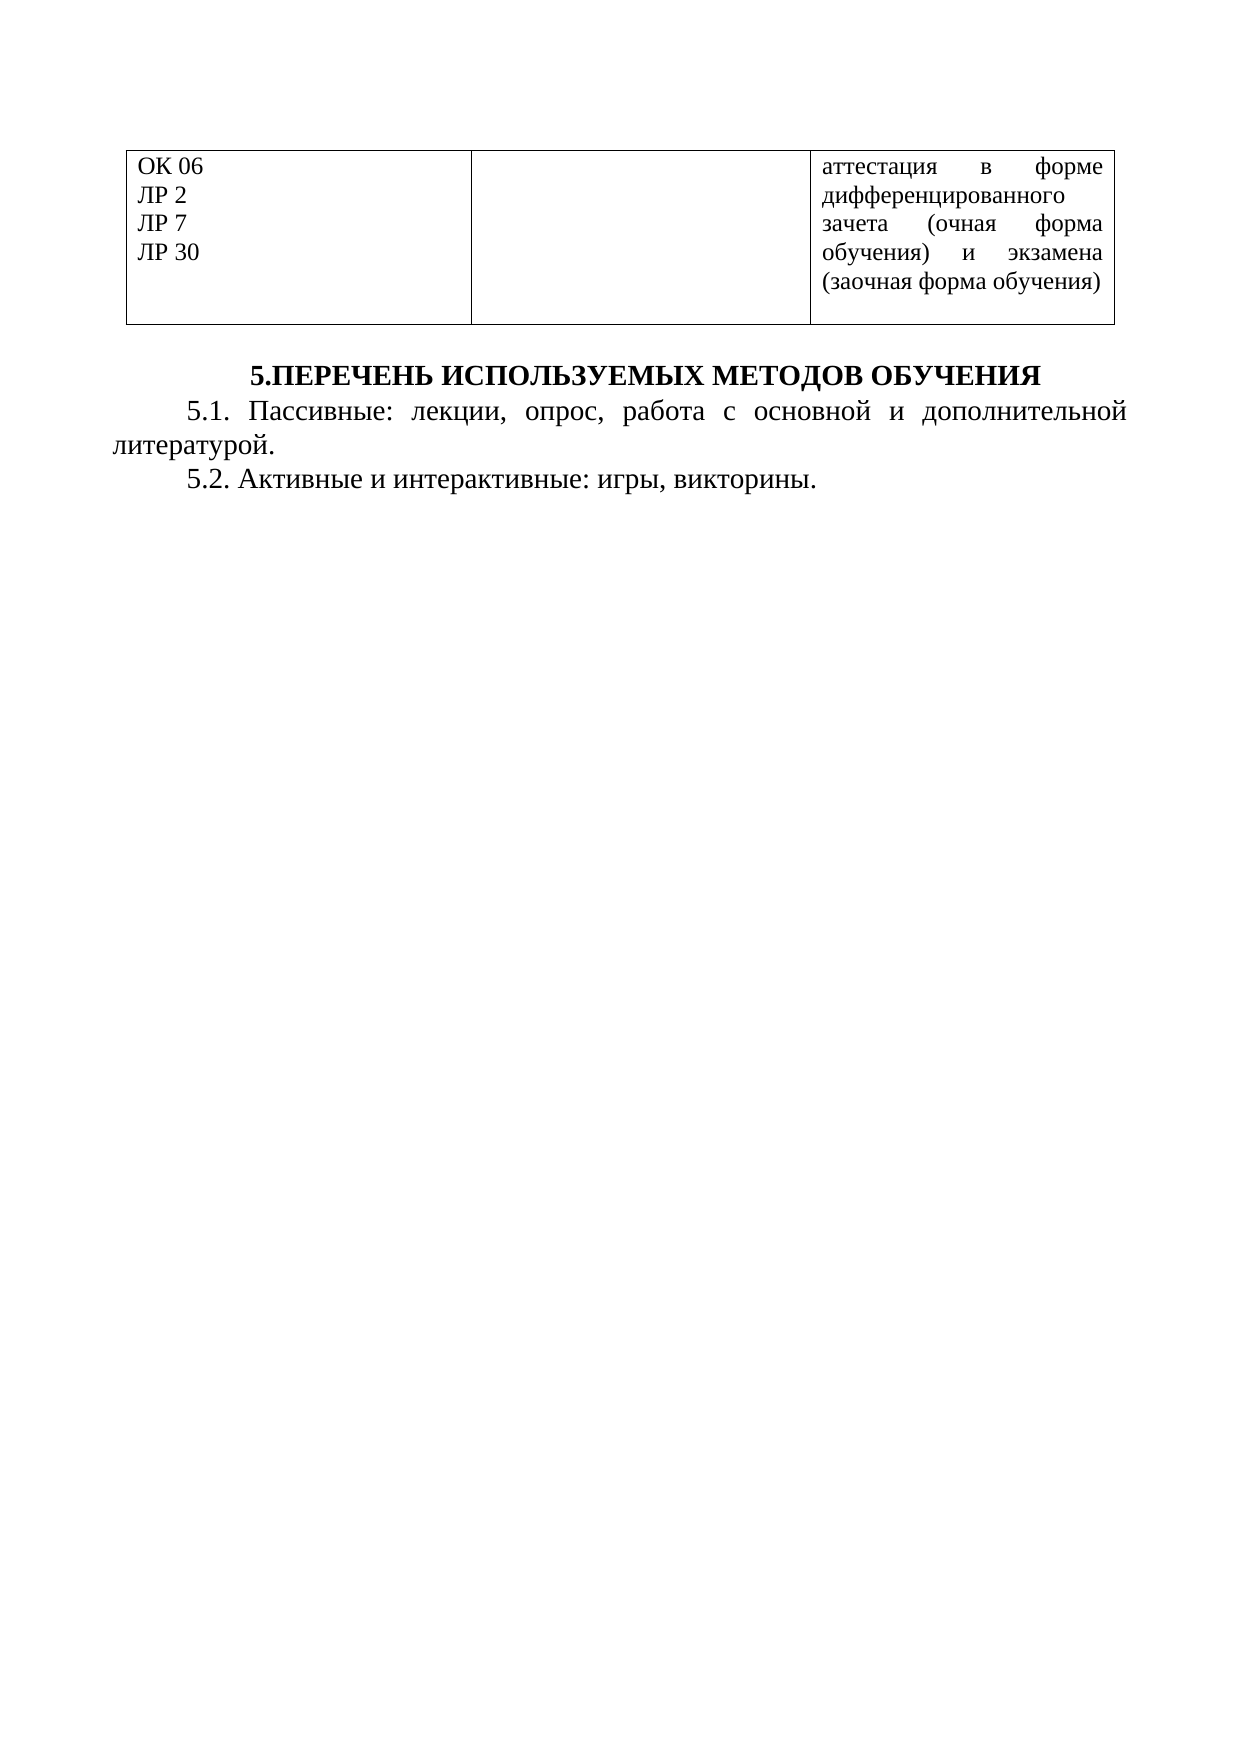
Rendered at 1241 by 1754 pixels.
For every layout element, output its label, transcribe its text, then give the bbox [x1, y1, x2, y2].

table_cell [127, 151, 471, 323]
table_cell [472, 151, 810, 323]
text 5.2. Активные и интерактивные: игры, викторины. [112, 462, 1128, 495]
text 5.ПЕРЕЧЕНЬ ИСПОЛЬЗУЕМЫХ МЕТОДОВ ОБУЧЕНИЯ [112, 358, 1128, 392]
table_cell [811, 151, 1114, 323]
text 5.1. Пассивные: лекции, опрос, работа с основной и дополнительной литературой. [112, 393, 1128, 461]
